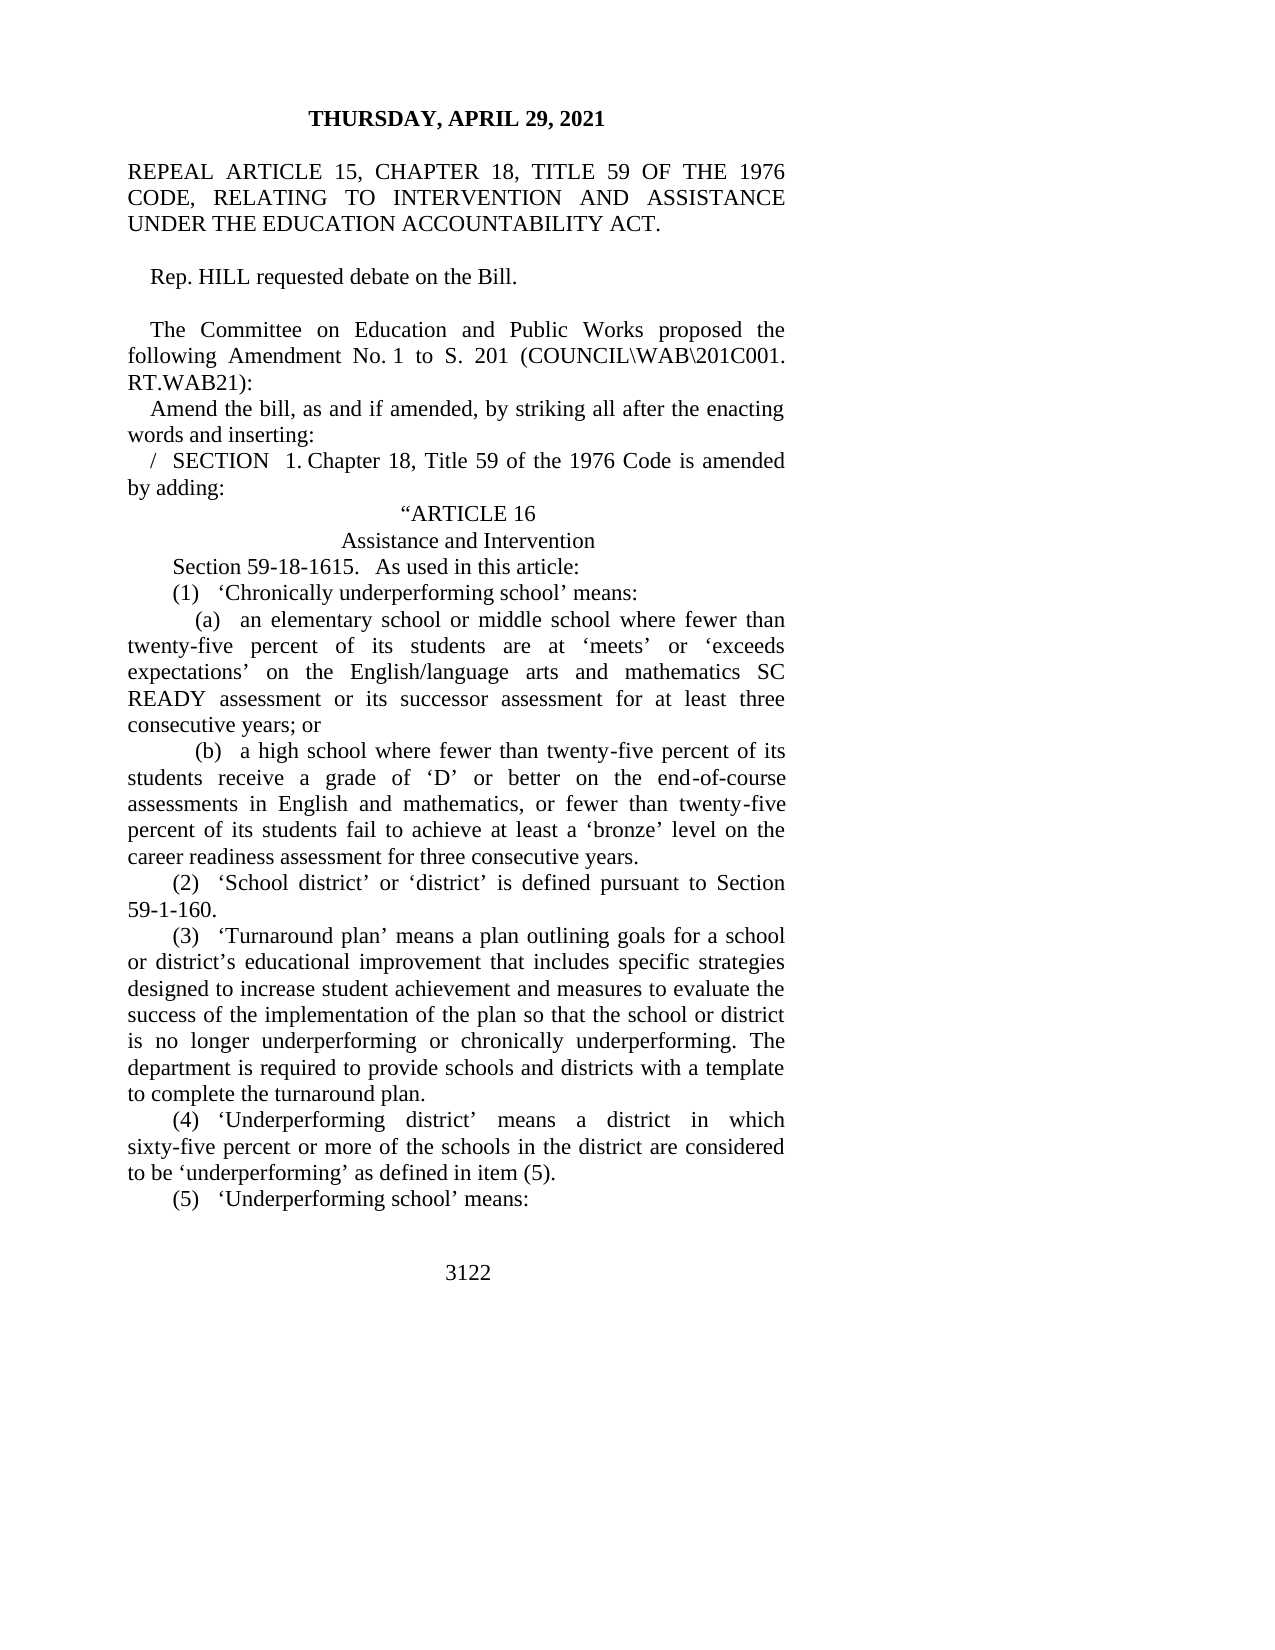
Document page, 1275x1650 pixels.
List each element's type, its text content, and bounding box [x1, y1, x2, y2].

text (b) a high school where fewer than twenty-five percent of its students receive a grade of ‘D’ or better on the end-of-course assessments in English and mathematics, or fewer than twenty-five percent of its students fail to achieve at least a ‘bronze’ level on the career readiness assessment for three consecutive years. [127, 737, 786, 869]
text “ARTICLE 16 [127, 500, 786, 527]
text (5) ‘Underperforming school’ means: [127, 1186, 786, 1212]
text Assistance and Intervention [127, 527, 786, 553]
text Rep. HILL requested debate on the Bill. [127, 263, 786, 289]
text (a) an elementary school or middle school where fewer than twenty-five percent of its students are at ‘meets’ or ‘exceeds expectations’ on the English/language arts and mathematics SC READY assessment or its successor assessment for at least three consecutive years; or [127, 606, 786, 737]
text (3) ‘Turnaround plan’ means a plan outlining goals for a school or district’s educational improvement that includes specific strategies designed to increase student achievement and measures to evaluate the success of the implementation of the plan so that the school or district is no longer underperforming or chronically underperforming. The department is required to provide schools and districts with a template to complete the turnaround plan. [127, 922, 786, 1106]
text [127, 158, 786, 237]
text Section 59-18-1615. As used in this article: [127, 553, 786, 579]
text (2) ‘School district’ or ‘district’ is defined pursuant to Section 59-1-160. [127, 869, 786, 922]
text (1) ‘Chronically underperforming school’ means: [127, 579, 786, 606]
text (4) ‘Underperforming district’ means a district in which sixty-five percent or more of the schools in the district are considered to be ‘underperforming’ as defined in item (5). [127, 1106, 786, 1186]
text Amend the bill, as and if amended, by striking all after the enacting words and inserting: [127, 395, 786, 448]
text / SECTION 1. Chapter 18, Title 59 of the 1976 Code is amended by adding: [127, 448, 786, 500]
text The Committee on Education and Public Works proposed the following Amendment No. 1 to S. 201 (COUNCIL\WAB\201C001. RT.WAB21): [127, 316, 786, 395]
